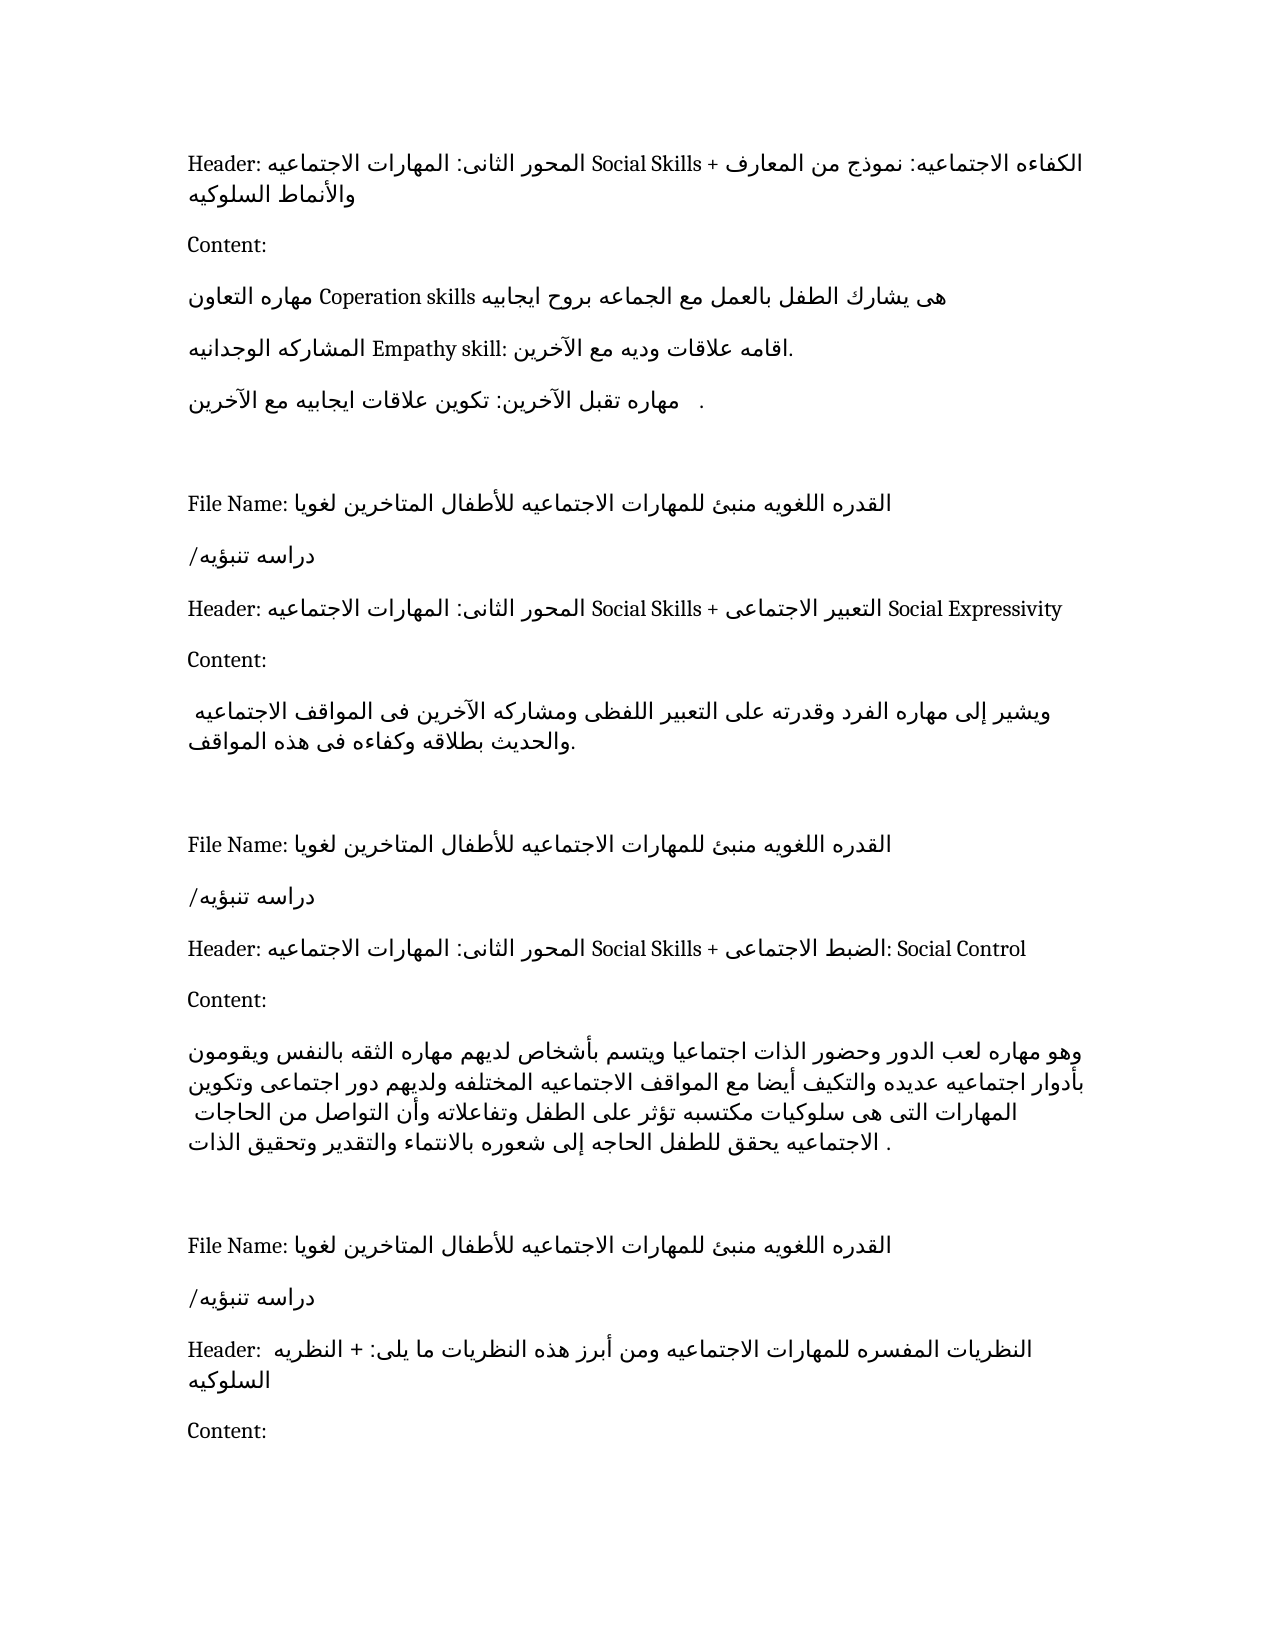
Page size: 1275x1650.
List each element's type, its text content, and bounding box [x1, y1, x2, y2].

text Content: [187, 1418, 1087, 1445]
text Header: المحور الثانى: المهارات الاجتماعيه Social Skills + الكفاءه الاجتماعيه: نموذج من المعارف والأنماط السلوكيه [187, 150, 1087, 207]
text Content: [187, 647, 1087, 673]
text File Name: القدره اللغويه منبئ للمهارات الاجتماعيه للأطفال المتاخرين لغويا [187, 831, 1087, 858]
text Content: [187, 987, 1087, 1014]
text Header: النظريات المفسره للمهارات الاجتماعيه ومن أبرز هذه النظريات ما يلى: + النظريه السلوكيه [187, 1336, 1087, 1394]
text المشاركه الوجدانيه Empathy skill: اقامه علاقات وديه مع الآخرين. [187, 335, 1087, 362]
text Header: المحور الثانى: المهارات الاجتماعيه Social Skills + الضبط الاجتماعى: Social Control [187, 935, 1087, 962]
text /دراسه تنبؤيه [187, 1284, 1087, 1311]
text /دراسه تنبؤيه [187, 883, 1087, 910]
text Header: المحور الثانى: المهارات الاجتماعيه Social Skills + التعبير الاجتماعى Social Expressivity [187, 594, 1087, 622]
text /دراسه تنبؤيه [187, 542, 1087, 570]
text Content: [187, 232, 1087, 258]
text مهاره تقبل الآخرين: تكوين علاقات ايجابيه مع الآخرين . [187, 387, 1087, 414]
text وهو مهاره لعب الدور وحضور الذات اجتماعيا ويتسم بأشخاص لديهم مهاره الثقه بالنفس ويقومون بأدوار اجتماعيه عديده والتكيف أيضا مع المواقف الاجتماعيه المختلفه ولديهم دور اجتماعى وتكوين المهارات التى هى سلوكيات مكتسبه تؤثر على الطفل وتفاعلاته وأن التواصل من الحاجات الاجتماعيه يحقق للطفل الحاجه إلى شعوره بالانتماء والتقدير وتحقيق الذات . [187, 1038, 1087, 1156]
text ويشير إلى مهاره الفرد وقدرته على التعبير اللفظى ومشاركه الآخرين فى المواقف الاجتماعيه والحديث بطلاقه وكفاءه فى هذه المواقف. [187, 698, 1087, 755]
text File Name: القدره اللغويه منبئ للمهارات الاجتماعيه للأطفال المتاخرين لغويا [187, 490, 1087, 518]
text مهاره التعاون Coperation skills هى يشارك الطفل بالعمل مع الجماعه بروح ايجابيه [187, 283, 1087, 310]
text File Name: القدره اللغويه منبئ للمهارات الاجتماعيه للأطفال المتاخرين لغويا [187, 1232, 1087, 1259]
